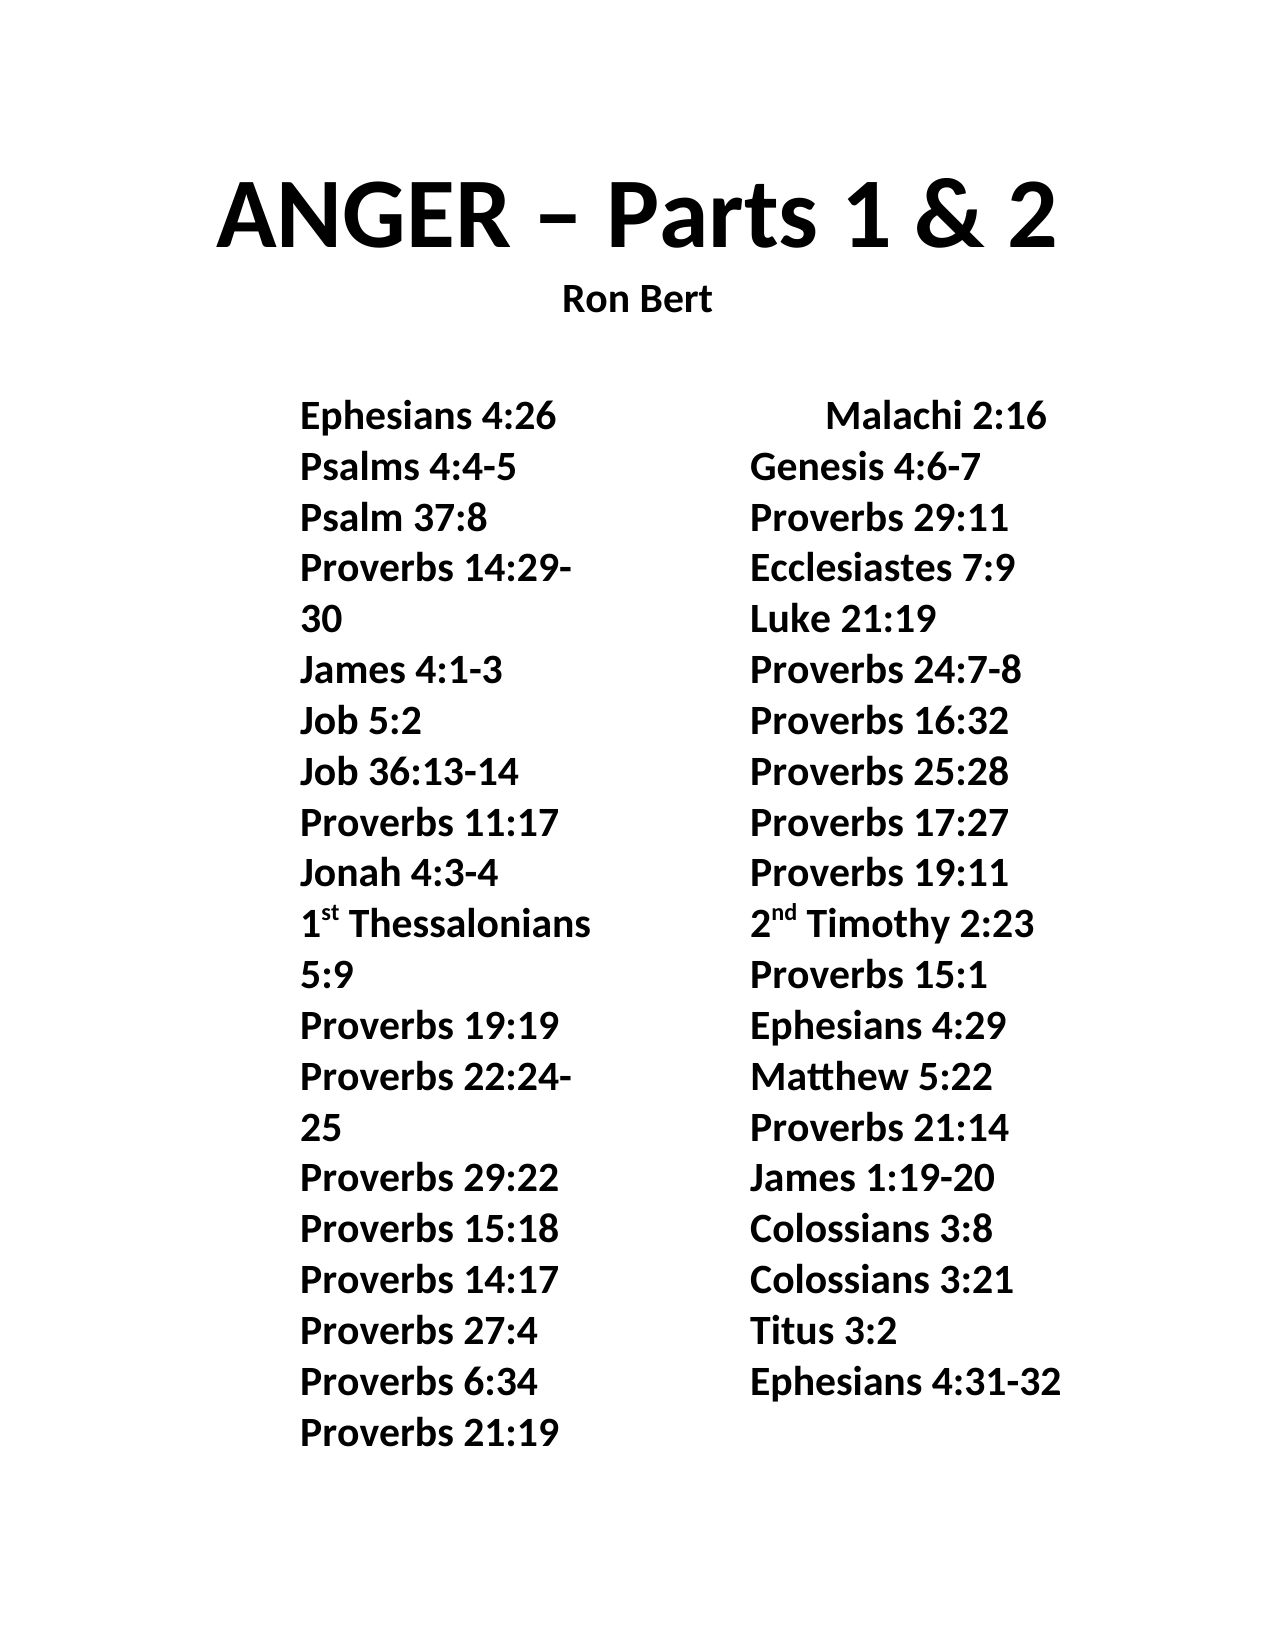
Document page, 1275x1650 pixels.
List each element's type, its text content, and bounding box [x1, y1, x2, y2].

text Ron Bert [150, 272, 1125, 323]
text Ephesians 4:26 [300, 389, 600, 440]
text Genesis 4:6-7 [750, 440, 1125, 491]
text Proverbs 14:17 [300, 1253, 600, 1304]
text Proverbs 17:27 [750, 796, 1125, 846]
text Colossians 3:21 [750, 1253, 1125, 1304]
text Malachi 2:16 [825, 389, 1125, 440]
text Ecclesiastes 7:9 [750, 541, 1125, 592]
text Job 5:2 [300, 694, 600, 745]
text Proverbs 14:29-30 [300, 541, 600, 643]
text Proverbs 15:1 [750, 948, 1125, 999]
text Proverbs 21:19 [300, 1406, 600, 1456]
text ANGER – Parts 1 & 2 [150, 150, 1125, 272]
text Proverbs 19:11 [750, 846, 1125, 897]
text Proverbs 29:11 [750, 491, 1125, 541]
text James 4:1-3 [300, 643, 600, 694]
text Job 36:13-14 [300, 745, 600, 796]
text Proverbs 16:32 [750, 694, 1125, 745]
text Proverbs 21:14 [750, 1101, 1125, 1151]
text Proverbs 15:18 [300, 1202, 600, 1253]
text 2nd Timothy 2:23 [750, 897, 1125, 948]
text Proverbs 19:19 [300, 999, 600, 1050]
text James 1:19-20 [750, 1151, 1125, 1202]
text Proverbs 22:24-25 [300, 1050, 600, 1151]
text Luke 21:19 [750, 592, 1125, 643]
text Proverbs 27:4 [300, 1304, 600, 1355]
text Psalm 37:8 [300, 491, 600, 541]
text Proverbs 11:17 [300, 796, 600, 846]
text Proverbs 24:7-8 [750, 643, 1125, 694]
text Proverbs 25:28 [750, 745, 1125, 796]
text Psalms 4:4-5 [300, 440, 600, 491]
text Proverbs 6:34 [300, 1355, 600, 1406]
text Titus 3:2 [750, 1304, 1125, 1355]
text Colossians 3:8 [750, 1202, 1125, 1253]
text Ephesians 4:29 [750, 999, 1125, 1050]
text Matthew 5:22 [750, 1050, 1125, 1101]
text Jonah 4:3-4 [300, 846, 600, 897]
text Ephesians 4:31-32 [750, 1355, 1125, 1406]
text Proverbs 29:22 [300, 1151, 600, 1202]
text 1st Thessalonians 5:9 [300, 897, 600, 999]
